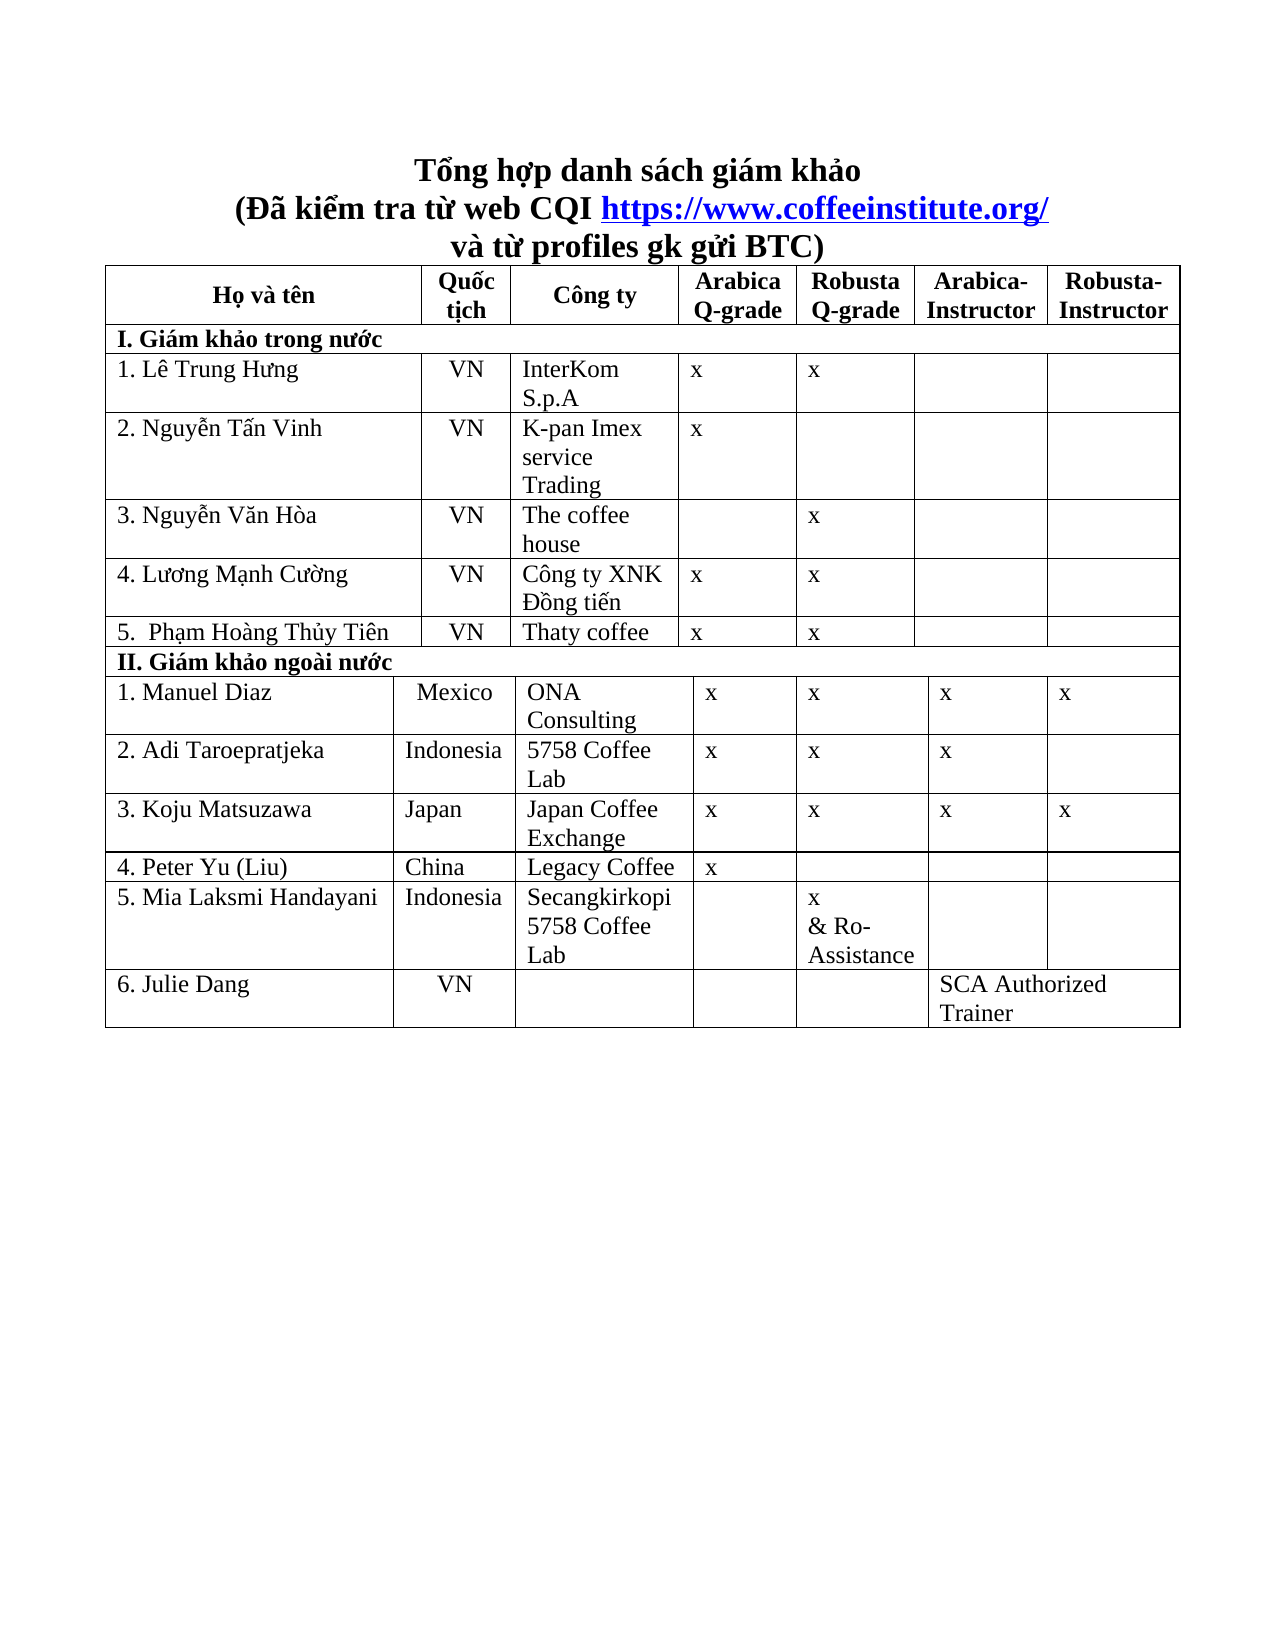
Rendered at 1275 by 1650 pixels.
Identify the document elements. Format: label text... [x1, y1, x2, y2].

table_cell [516, 970, 693, 1027]
table_cell Japan [394, 794, 515, 851]
table_cell x [694, 677, 796, 734]
table_cell InterKom S.p.A [511, 354, 678, 412]
table_cell [797, 970, 928, 1027]
table_cell SCA Authorized Trainer [929, 970, 1179, 1027]
table_header Họ và tên [106, 266, 421, 323]
table_cell 6. Julie Dang [106, 970, 393, 1027]
table_cell [915, 354, 1047, 412]
table_cell [915, 413, 1047, 499]
table_cell x [929, 794, 1047, 851]
table_cell Indonesia [394, 735, 515, 793]
table_cell VN [422, 500, 510, 558]
table_cell Indonesia [394, 882, 515, 968]
table_cell ONA Consulting [516, 677, 693, 734]
table_header Arabica Q-grade [679, 266, 796, 323]
table_cell [694, 882, 796, 968]
table_cell x [1048, 677, 1179, 734]
table_cell x [797, 500, 914, 558]
table_header Robusta-Instructor [1048, 266, 1179, 323]
table_cell [929, 882, 1047, 968]
table_cell x [1048, 794, 1179, 851]
table_header Quốc tịch [422, 266, 510, 323]
table_cell 4. Lương Mạnh Cường [106, 559, 421, 616]
table_cell [1048, 500, 1179, 558]
table_cell [694, 970, 796, 1027]
table_cell 3. Koju Matsuzawa [106, 794, 393, 851]
table_cell VN [422, 354, 510, 412]
table_cell x [694, 853, 796, 881]
table_cell [1048, 882, 1179, 968]
table_cell [1048, 413, 1179, 499]
table_cell x [797, 735, 928, 793]
table_cell x [797, 559, 914, 616]
table_cell China [394, 853, 515, 881]
table_header Robusta Q-grade [797, 266, 914, 323]
table_cell Công ty XNK Đồng tiến [511, 559, 678, 616]
table_cell Thaty coffee [511, 617, 678, 646]
table_cell [679, 500, 796, 558]
table_cell x [797, 617, 914, 646]
table_cell x [797, 354, 914, 412]
table_cell [1048, 853, 1179, 881]
table_cell x [797, 677, 928, 734]
table_cell II. Giám khảo ngoài nước [106, 647, 1179, 676]
table_cell 2. Adi Taroepratjeka [106, 735, 393, 793]
table_cell [797, 413, 914, 499]
table_cell [1048, 559, 1179, 616]
table_cell x [679, 559, 796, 616]
text (Đã kiểm tra từ web CQI https://www.coffeeinstitute.org/ [150, 188, 1125, 227]
table_cell Mexico [394, 677, 515, 734]
table_cell 1. Manuel Diaz [106, 677, 393, 734]
table_cell 4. Peter Yu (Liu) [106, 853, 393, 881]
table_cell x [929, 677, 1047, 734]
table_cell [1048, 354, 1179, 412]
table_cell 3. Nguyễn Văn Hòa [106, 500, 421, 558]
table_cell Secangkirkopi 5758 Coffee Lab [516, 882, 693, 968]
table_cell [929, 853, 1047, 881]
table_cell [915, 617, 1047, 646]
table_cell x [694, 735, 796, 793]
table_cell 5758 Coffee Lab [516, 735, 693, 793]
table_cell x [797, 794, 928, 851]
table_cell The coffee house [511, 500, 678, 558]
table_cell [1048, 617, 1179, 646]
table_cell Legacy Coffee [516, 853, 693, 881]
table_cell I. Giám khảo trong nước [106, 325, 1179, 353]
table_cell [1048, 735, 1179, 793]
table_cell [915, 559, 1047, 616]
table_cell 2. Nguyễn Tấn Vinh [106, 413, 421, 499]
table_cell VN [422, 617, 510, 646]
table_cell x [694, 794, 796, 851]
table_cell K-pan Imex service Trading [511, 413, 678, 499]
table_cell x [679, 413, 796, 499]
table_cell 5. Phạm Hoàng Thủy Tiên [106, 617, 421, 646]
table_cell [915, 500, 1047, 558]
text và từ profiles gk gửi BTC) [150, 227, 1125, 265]
table_cell x [679, 617, 796, 646]
table_cell [797, 853, 928, 881]
table_cell 1. Lê Trung Hưng [106, 354, 421, 412]
table_cell x [679, 354, 796, 412]
table_cell 5. Mia Laksmi Handayani [106, 882, 393, 968]
table_header Arabica-Instructor [915, 266, 1047, 323]
table_cell x & Ro-Assistance [797, 882, 928, 968]
table_cell x [929, 735, 1047, 793]
text Tổng hợp danh sách giám khảo [150, 150, 1125, 188]
table_cell VN [422, 413, 510, 499]
table_cell VN [394, 970, 515, 1027]
table_header Công ty [511, 266, 678, 323]
table_cell VN [422, 559, 510, 616]
table_cell Japan Coffee Exchange [516, 794, 693, 851]
